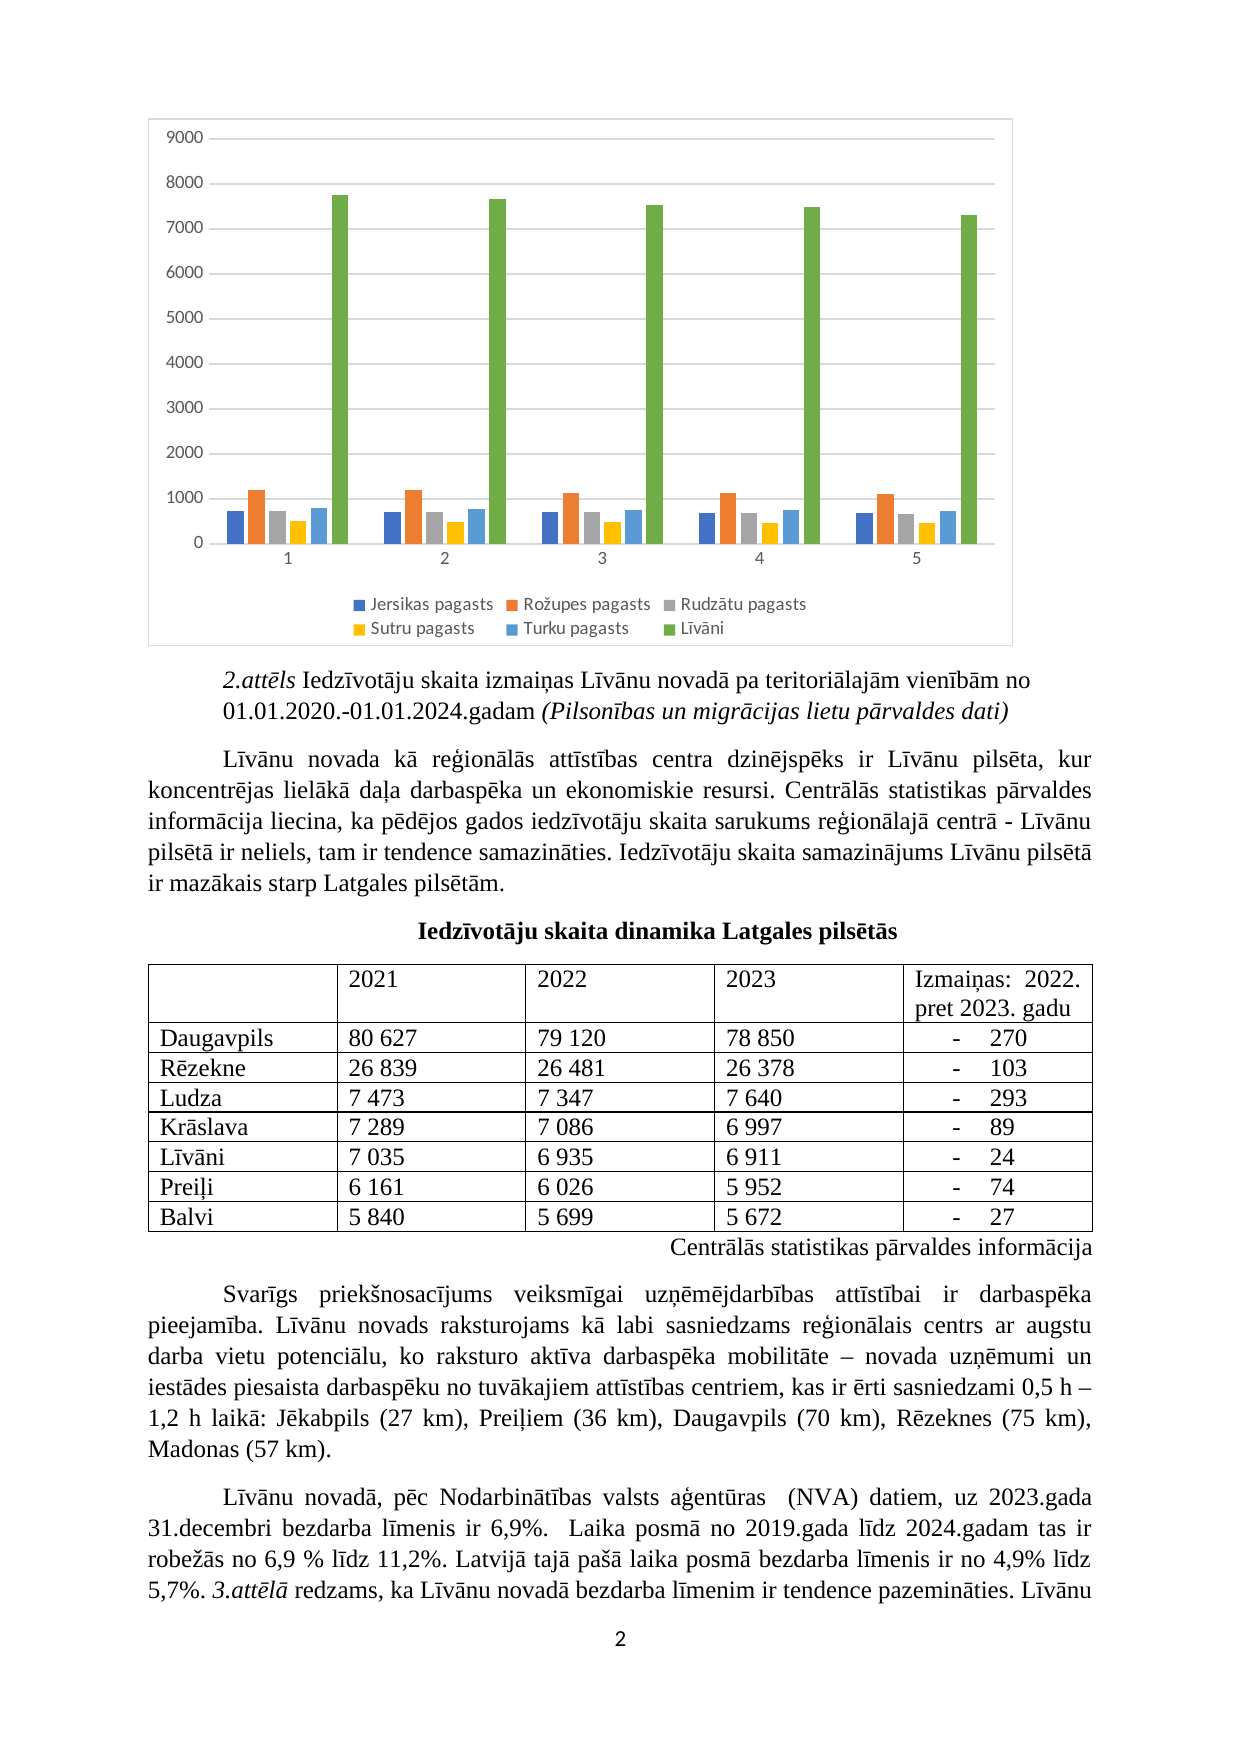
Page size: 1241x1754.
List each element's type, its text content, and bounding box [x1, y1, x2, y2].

table_cell Preiļi [149, 1172, 337, 1201]
table_header 2022 [526, 965, 714, 1022]
table_header 2023 [715, 965, 903, 1022]
table_cell 7 640 [715, 1083, 903, 1111]
table_cell 5 672 [715, 1202, 903, 1231]
table_cell 5 952 [715, 1172, 903, 1201]
table_cell 26 839 [338, 1053, 525, 1082]
table_cell 26 378 [715, 1053, 903, 1082]
table_cell 74 [904, 1172, 1092, 1201]
table_cell 7 289 [338, 1113, 525, 1141]
table_header [149, 965, 337, 1022]
table_cell 6 911 [715, 1142, 903, 1171]
table_cell 103 [904, 1053, 1092, 1082]
table_cell 24 [904, 1142, 1092, 1171]
text Centrālās statistikas pārvaldes informācija [148, 1232, 1092, 1260]
table_cell 89 [904, 1113, 1092, 1141]
table_cell 79 120 [526, 1023, 714, 1052]
table_cell 6 997 [715, 1113, 903, 1141]
text Līvānu novada kā reģionālās attīstības centra dzinējspēks ir Līvānu pilsēta, kur koncentrējas lielākā daļa darbaspēka un ekonomiskie resursi. Centrālās statistikas pārvaldes informācija liecina, ka pēdējos gados iedzīvotāju skaita sarukums reģionālajā centrā - Līvānu pilsētā ir neliels, tam ir tendence samazināties. Iedzīvotāju skaita samazinājums Līvānu pilsētā ir mazākais starp Latgales pilsētām. [148, 744, 1092, 897]
table_cell 7 086 [526, 1113, 714, 1141]
table_cell Ludza [149, 1083, 337, 1111]
table_cell Daugavpils [149, 1023, 337, 1052]
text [148, 1482, 1092, 1604]
table_cell Balvi [149, 1202, 337, 1231]
list 2.attēls Iedzīvotāju skaita izmaiņas Līvānu novadā pa teritoriālajām vienībām no 01.01.2020.-01.01.2024.gadam (Pilsonības un migrācijas lietu pārvaldes dati) [223, 665, 1092, 725]
table_cell 270 [904, 1023, 1092, 1052]
table_header Izmaiņas: 2022. pret 2023. gadu [904, 965, 1092, 1022]
table_cell 80 627 [338, 1023, 525, 1052]
table_cell 26 481 [526, 1053, 714, 1082]
table_cell 27 [904, 1202, 1092, 1231]
table_cell 6 026 [526, 1172, 714, 1201]
table_cell 7 473 [338, 1083, 525, 1111]
table_cell 6 935 [526, 1142, 714, 1171]
text Svarīgs priekšnosacījums veiksmīgai uzņēmējdarbības attīstībai ir darbaspēka pieejamība. Līvānu novads raksturojams kā labi sasniedzams reģionālais centrs ar augstu darba vietu potenciālu, ko raksturo aktīva darbaspēka mobilitāte – novada uzņēmumi un iestādes piesaista darbaspēku no tuvākajiem attīstības centriem, kas ir ērti sasniedzami 0,5 h – 1,2 h laikā: Jēkabpils (27 km), Preiļiem (36 km), Daugavpils (70 km), Rēzeknes (75 km), Madonas (57 km). [148, 1279, 1092, 1463]
table_cell 7 347 [526, 1083, 714, 1111]
table_cell Līvāni [149, 1142, 337, 1171]
table_cell 6 161 [338, 1172, 525, 1201]
text Iedzīvotāju skaita dinamika Latgales pilsētās [148, 916, 1092, 944]
table_cell 5 699 [526, 1202, 714, 1231]
table_cell 5 840 [338, 1202, 525, 1231]
table_cell 293 [904, 1083, 1092, 1111]
table_cell Krāslava [149, 1113, 337, 1141]
table_cell Rēzekne [149, 1053, 337, 1082]
table_cell 7 035 [338, 1142, 525, 1171]
table_header 2021 [338, 965, 525, 1022]
table_cell 78 850 [715, 1023, 903, 1052]
